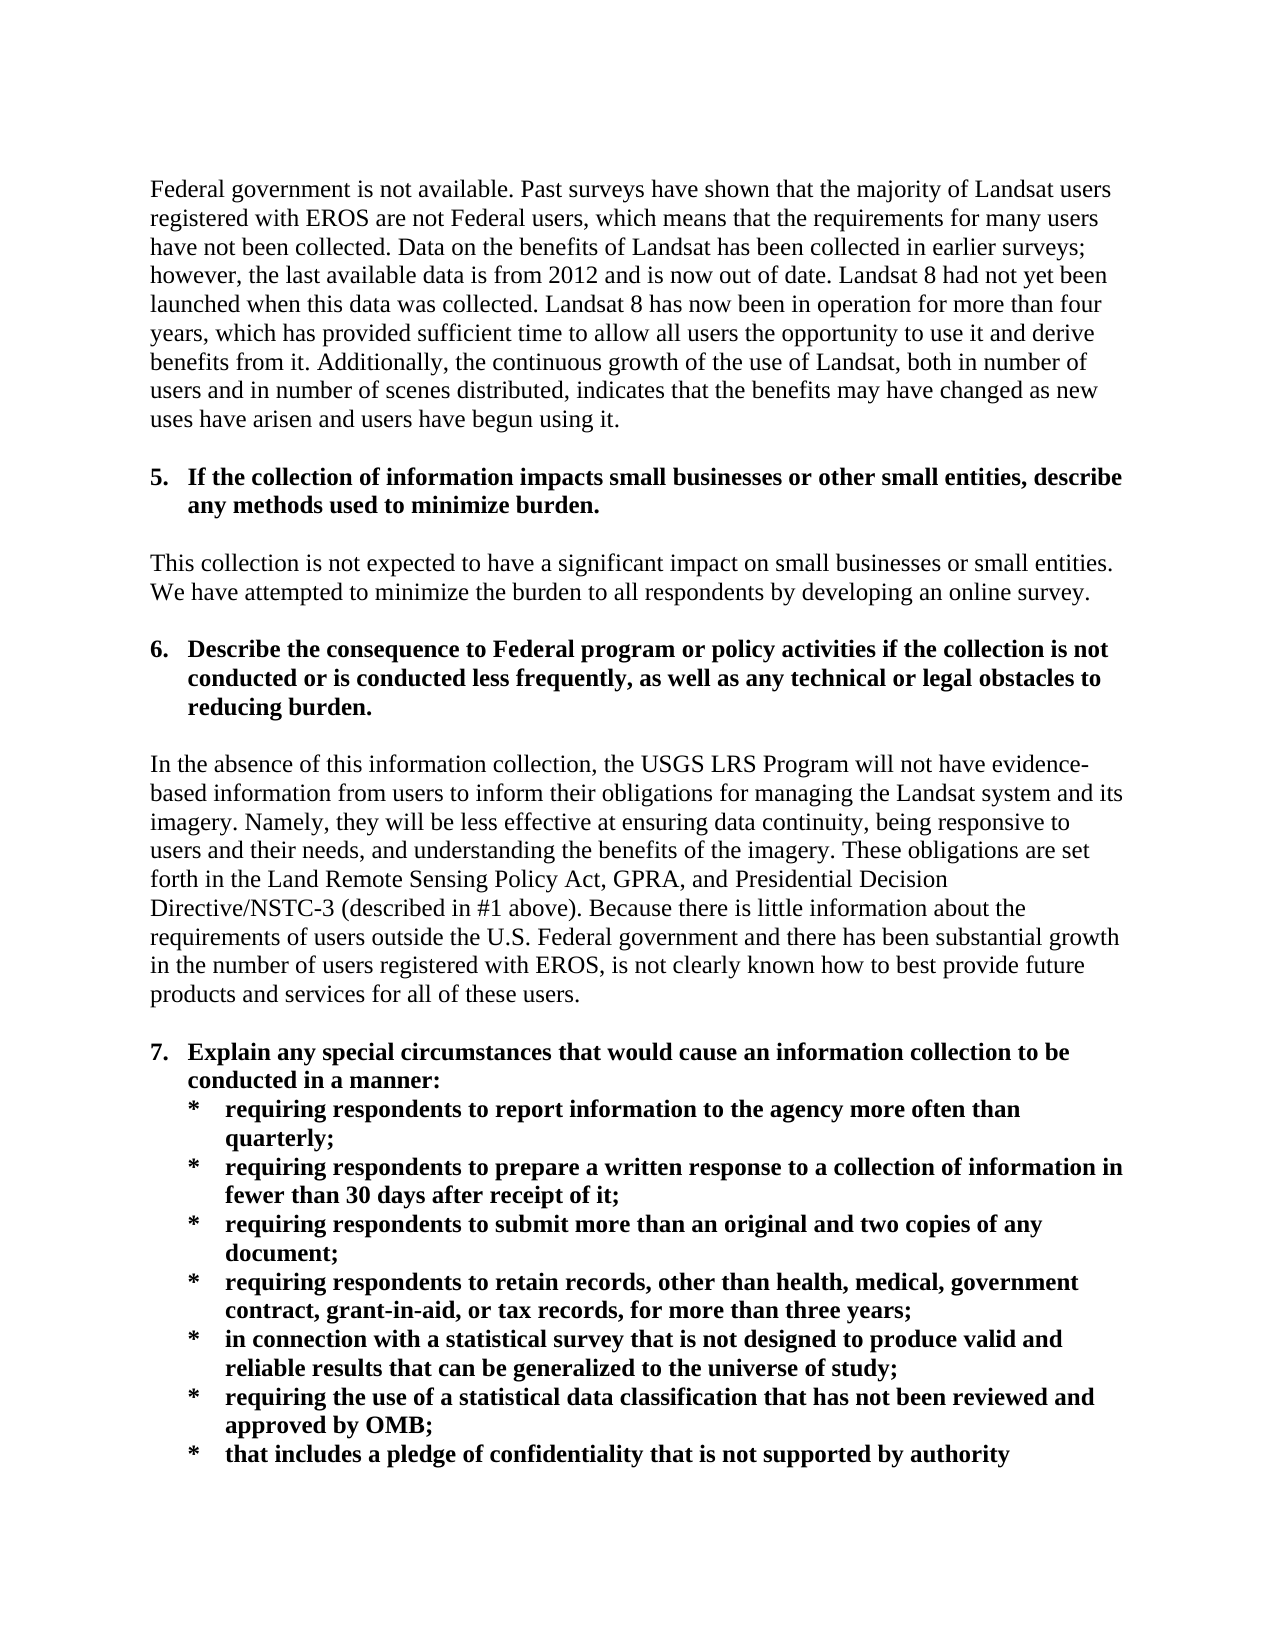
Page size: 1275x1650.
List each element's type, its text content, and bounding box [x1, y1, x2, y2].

text 5. If the collection of information impacts small businesses or other small entities, describe any methods used to minimize burden. [150, 462, 1125, 519]
text * requiring respondents to retain records, other than health, medical, government contract, grant-in-aid, or tax records, for more than three years; [150, 1267, 1125, 1324]
text * requiring respondents to prepare a written response to a collection of information in fewer than 30 days after receipt of it; [150, 1152, 1125, 1209]
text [150, 174, 1125, 433]
text * requiring respondents to submit more than an original and two copies of any document; [150, 1209, 1125, 1267]
text * requiring respondents to report information to the agency more often than quarterly; [150, 1094, 1125, 1152]
text 7. Explain any special circumstances that would cause an information collection to be conducted in a manner: [150, 1037, 1125, 1094]
text * in connection with a statistical survey that is not designed to produce valid and reliable results that can be generalized to the universe of study; [150, 1324, 1125, 1382]
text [150, 1439, 1125, 1468]
text * requiring the use of a statistical data classification that has not been reviewed and approved by OMB; [150, 1382, 1125, 1439]
text 6. Describe the consequence to Federal program or policy activities if the collection is not conducted or is conducted less frequently, as well as any technical or legal obstacles to reducing burden. [150, 634, 1125, 720]
text This collection is not expected to have a significant impact on small businesses or small entities. We have attempted to minimize the burden to all respondents by developing an online survey. [150, 548, 1125, 605]
text In the absence of this information collection, the USGS LRS Program will not have evidence-based information from users to inform their obligations for managing the Landsat system and its imagery. Namely, they will be less effective at ensuring data continuity, being responsive to users and their needs, and understanding the benefits of the imagery. These obligations are set forth in the Land Remote Sensing Policy Act, GPRA, and Presidential Decision Directive/NSTC-3 (described in #1 above). Because there is little information about the requirements of users outside the U.S. Federal government and there has been substantial growth in the number of users registered with EROS, is not clearly known how to best provide future products and services for all of these users. [150, 749, 1125, 1008]
